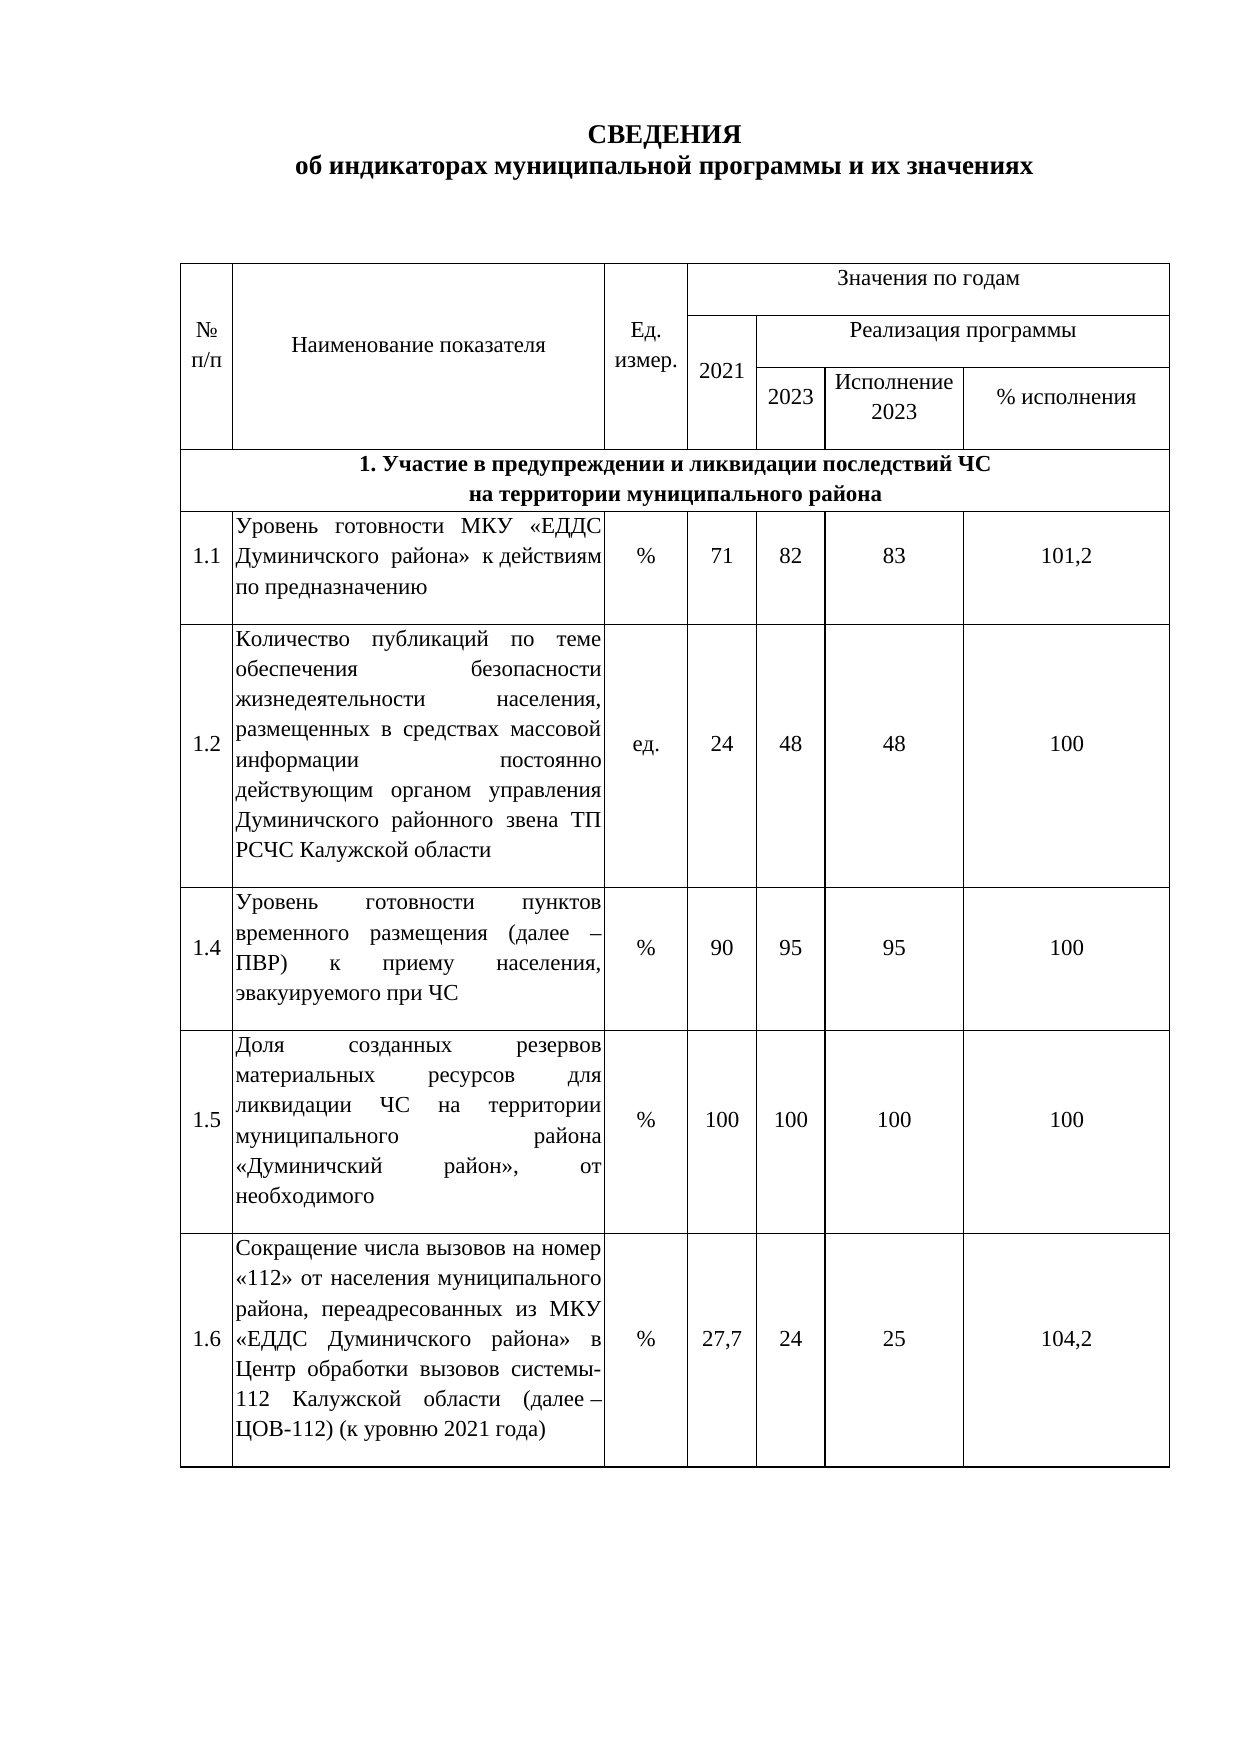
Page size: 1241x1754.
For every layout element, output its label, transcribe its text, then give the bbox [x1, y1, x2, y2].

table_cell 2023 [757, 368, 824, 449]
text об индикаторах муниципальной программы и их значениях [177, 149, 1152, 180]
table_cell 1.4 [181, 888, 232, 1030]
table_cell 1. Участие в предупреждении и ликвидации последствий ЧС на территории муниципального района [181, 450, 1169, 511]
table_cell Количество публикаций по теме обеспечения безопасности жизнедеятельности населения, размещенных в средствах массовой информации постоянно действующим органом управления Думиничского районного звена ТП РСЧС Калужской области [233, 625, 604, 887]
table_cell 1.1 [181, 512, 232, 624]
table_cell % [605, 1234, 687, 1466]
table_cell 25 [826, 1234, 963, 1466]
table_cell ед. [605, 625, 687, 887]
table_cell Уровень готовности пунктов временного размещения (далее – ПВР) к приему населения, эвакуируемого при ЧС [233, 888, 604, 1030]
table_header Ед. измер. [605, 264, 687, 449]
table_cell 90 [688, 888, 756, 1030]
table_cell 71 [688, 512, 756, 624]
table_cell 27,7 [688, 1234, 756, 1466]
table_cell 104,2 [964, 1234, 1169, 1466]
table_cell % исполнения [964, 368, 1169, 449]
table_cell 100 [964, 1031, 1169, 1233]
text СВЕДЕНИЯ [177, 118, 1152, 149]
table_cell Реализация программы [757, 316, 1169, 367]
table_cell 100 [964, 625, 1169, 887]
table_cell % [605, 512, 687, 624]
table_cell 95 [757, 888, 824, 1030]
table_cell 100 [964, 888, 1169, 1030]
table_header № п/п [181, 264, 232, 449]
table_cell 1.5 [181, 1031, 232, 1233]
table_cell 2021 [688, 316, 756, 449]
table_cell Сокращение числа вызовов на номер «112» от населения муниципального района, переадресованных из МКУ «ЕДДС Думиничского района» в Центр обработки вызовов системы-112 Калужской области (далее – ЦОВ-112) (к уровню 2021 года) [233, 1234, 604, 1466]
table_header Наименование показателя [233, 264, 604, 449]
table_cell 48 [826, 625, 963, 887]
table_cell 100 [757, 1031, 824, 1233]
table_cell Доля созданных резервов материальных ресурсов для ликвидации ЧС на территории муниципального района «Думиничский район», от необходимого [233, 1031, 604, 1233]
table_cell 48 [757, 625, 824, 887]
table_cell 24 [688, 625, 756, 887]
table_cell 1.2 [181, 625, 232, 887]
table_cell 101,2 [964, 512, 1169, 624]
table_cell 100 [826, 1031, 963, 1233]
table_cell % [605, 1031, 687, 1233]
table_header Значения по годам [688, 264, 1169, 315]
table_cell 1.6 [181, 1234, 232, 1466]
table_cell 83 [826, 512, 963, 624]
table_cell 95 [826, 888, 963, 1030]
table_cell 82 [757, 512, 824, 624]
table_cell Уровень готовности МКУ «ЕДДС Думиничского района» к действиям по предназначению [233, 512, 604, 624]
table_cell % [605, 888, 687, 1030]
table_cell 24 [757, 1234, 824, 1466]
table_cell Исполнение 2023 [826, 368, 963, 449]
table_cell 100 [688, 1031, 756, 1233]
